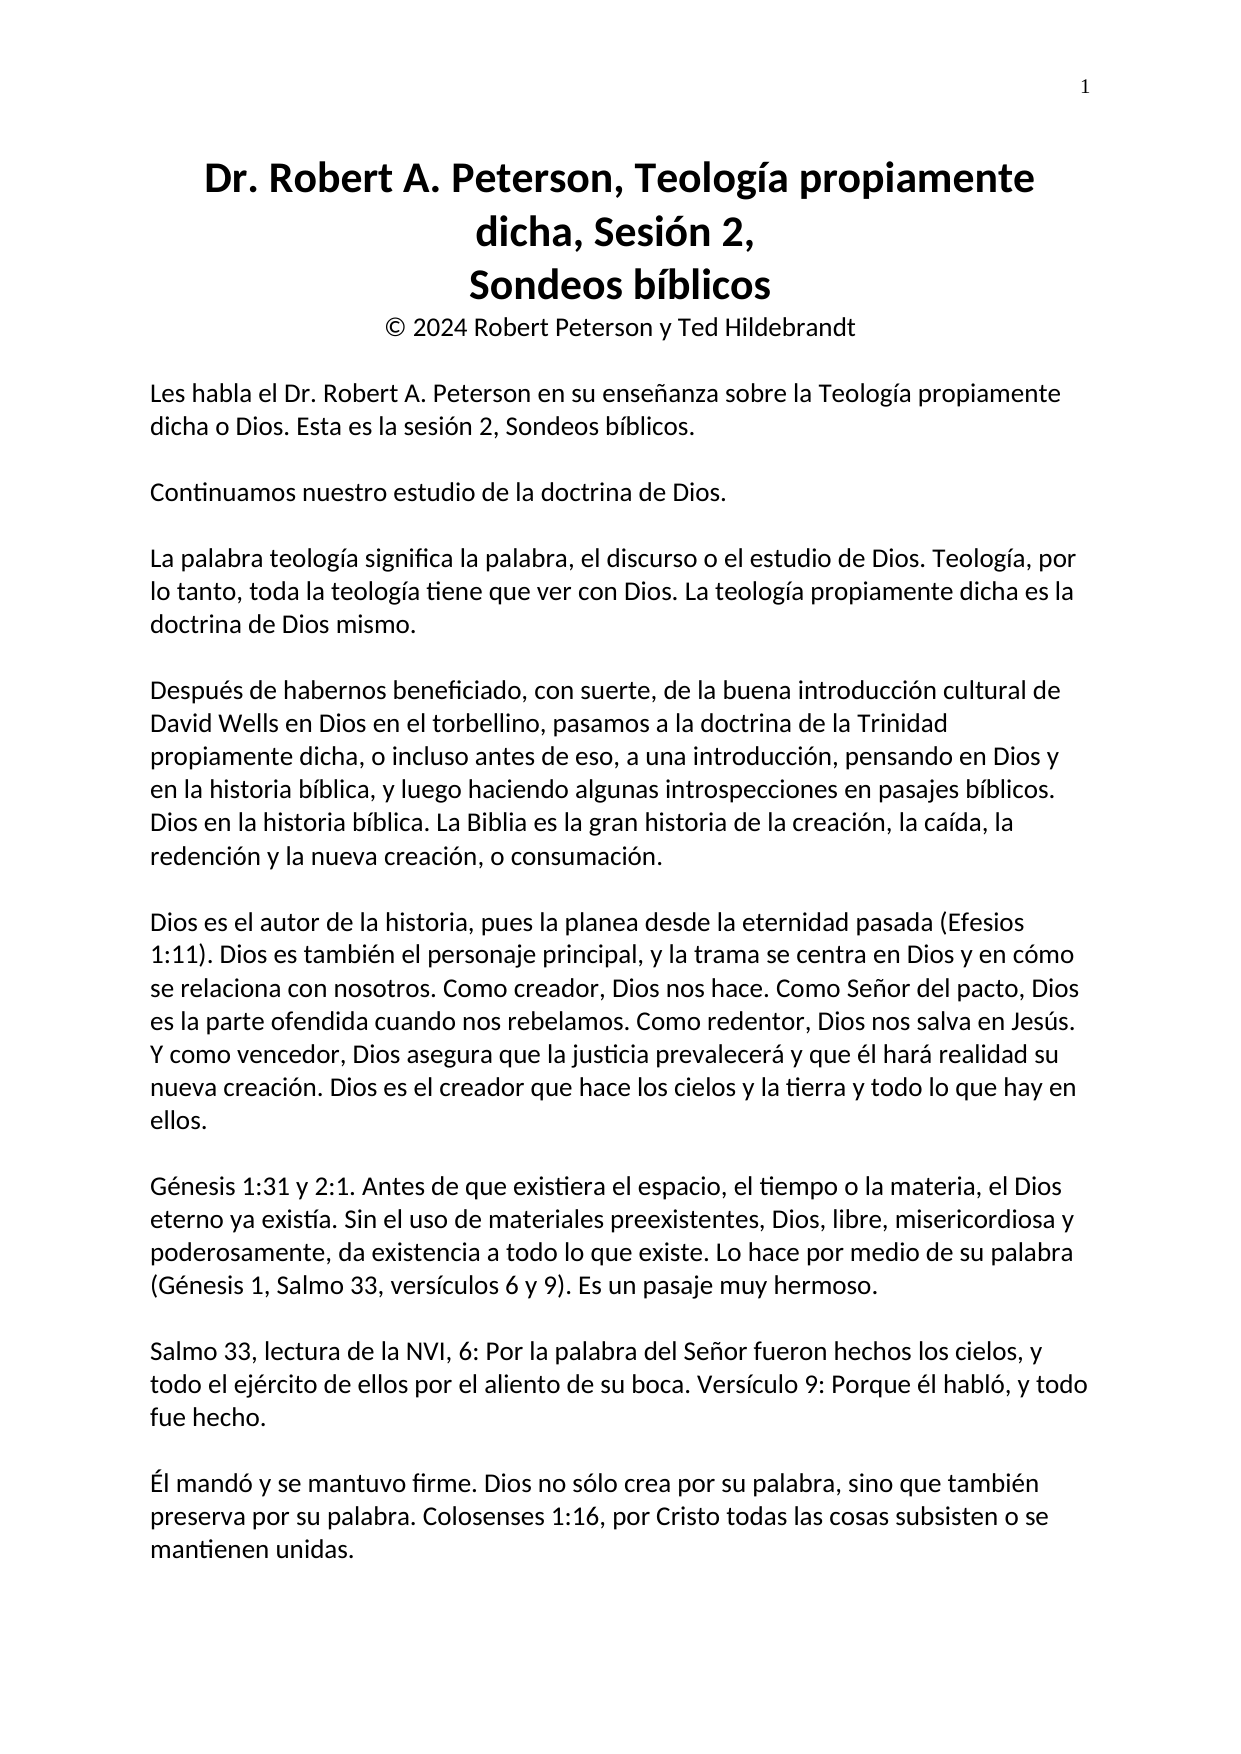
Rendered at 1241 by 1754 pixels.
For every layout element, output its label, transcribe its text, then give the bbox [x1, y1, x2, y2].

text Génesis 1:31 y 2:1. Antes de que existiera el espacio, el tiempo o la materia, el Dios eterno ya existía. Sin el uso de materiales preexistentes, Dios, libre, misericordiosa y poderosamente, da existencia a todo lo que existe. Lo hace por medio de su palabra (Génesis 1, Salmo 33, versículos 6 y 9). Es un pasaje muy hermoso. [150, 1169, 1090, 1301]
text La palabra teología significa la palabra, el discurso o el estudio de Dios. Teología, por lo tanto, toda la teología tiene que ver con Dios. La teología propiamente dicha es la doctrina de Dios mismo. [150, 541, 1090, 641]
text Dr. Robert A. Peterson, Teología propiamente dicha, Sesión 2, Sondeos bíblicos [150, 150, 1090, 310]
text Les habla el Dr. Robert A. Peterson en su enseñanza sobre la Teología propiamente dicha o Dios. Esta es la sesión 2, Sondeos bíblicos. [150, 376, 1090, 442]
text Él mandó y se mantuvo firme. Dios no sólo crea por su palabra, sino que también preserva por su palabra. Colosenses 1:16, por Cristo todas las cosas subsisten o se mantienen unidas. [150, 1466, 1090, 1565]
text Dios es el autor de la historia, pues la planea desde la eternidad pasada (Efesios 1:11). Dios es también el personaje principal, y la trama se centra en Dios y en cómo se relaciona con nosotros. Como creador, Dios nos hace. Como Señor del pacto, Dios es la parte ofendida cuando nos rebelamos. Como redentor, Dios nos salva en Jesús. Y como vencedor, Dios asegura que la justicia prevalecerá y que él hará realidad su nueva creación. Dios es el creador que hace los cielos y la tierra y todo lo que hay en ellos. [150, 905, 1090, 1136]
text Después de habernos beneficiado, con suerte, de la buena introducción cultural de David Wells en Dios en el torbellino, pasamos a la doctrina de la Trinidad propiamente dicha, o incluso antes de eso, a una introducción, pensando en Dios y en la historia bíblica, y luego haciendo algunas introspecciones en pasajes bíblicos. Dios en la historia bíblica. La Biblia es la gran historia de la creación, la caída, la redención y la nueva creación, o consumación. [150, 673, 1090, 872]
text Salmo 33, lectura de la NVI, 6: Por la palabra del Señor fueron hechos los cielos, y todo el ejército de ellos por el aliento de su boca. Versículo 9: Porque él habló, y todo fue hecho. [150, 1334, 1090, 1433]
text © 2024 Robert Peterson y Ted Hildebrandt [150, 310, 1090, 343]
text Continuamos nuestro estudio de la doctrina de Dios. [150, 475, 1090, 508]
